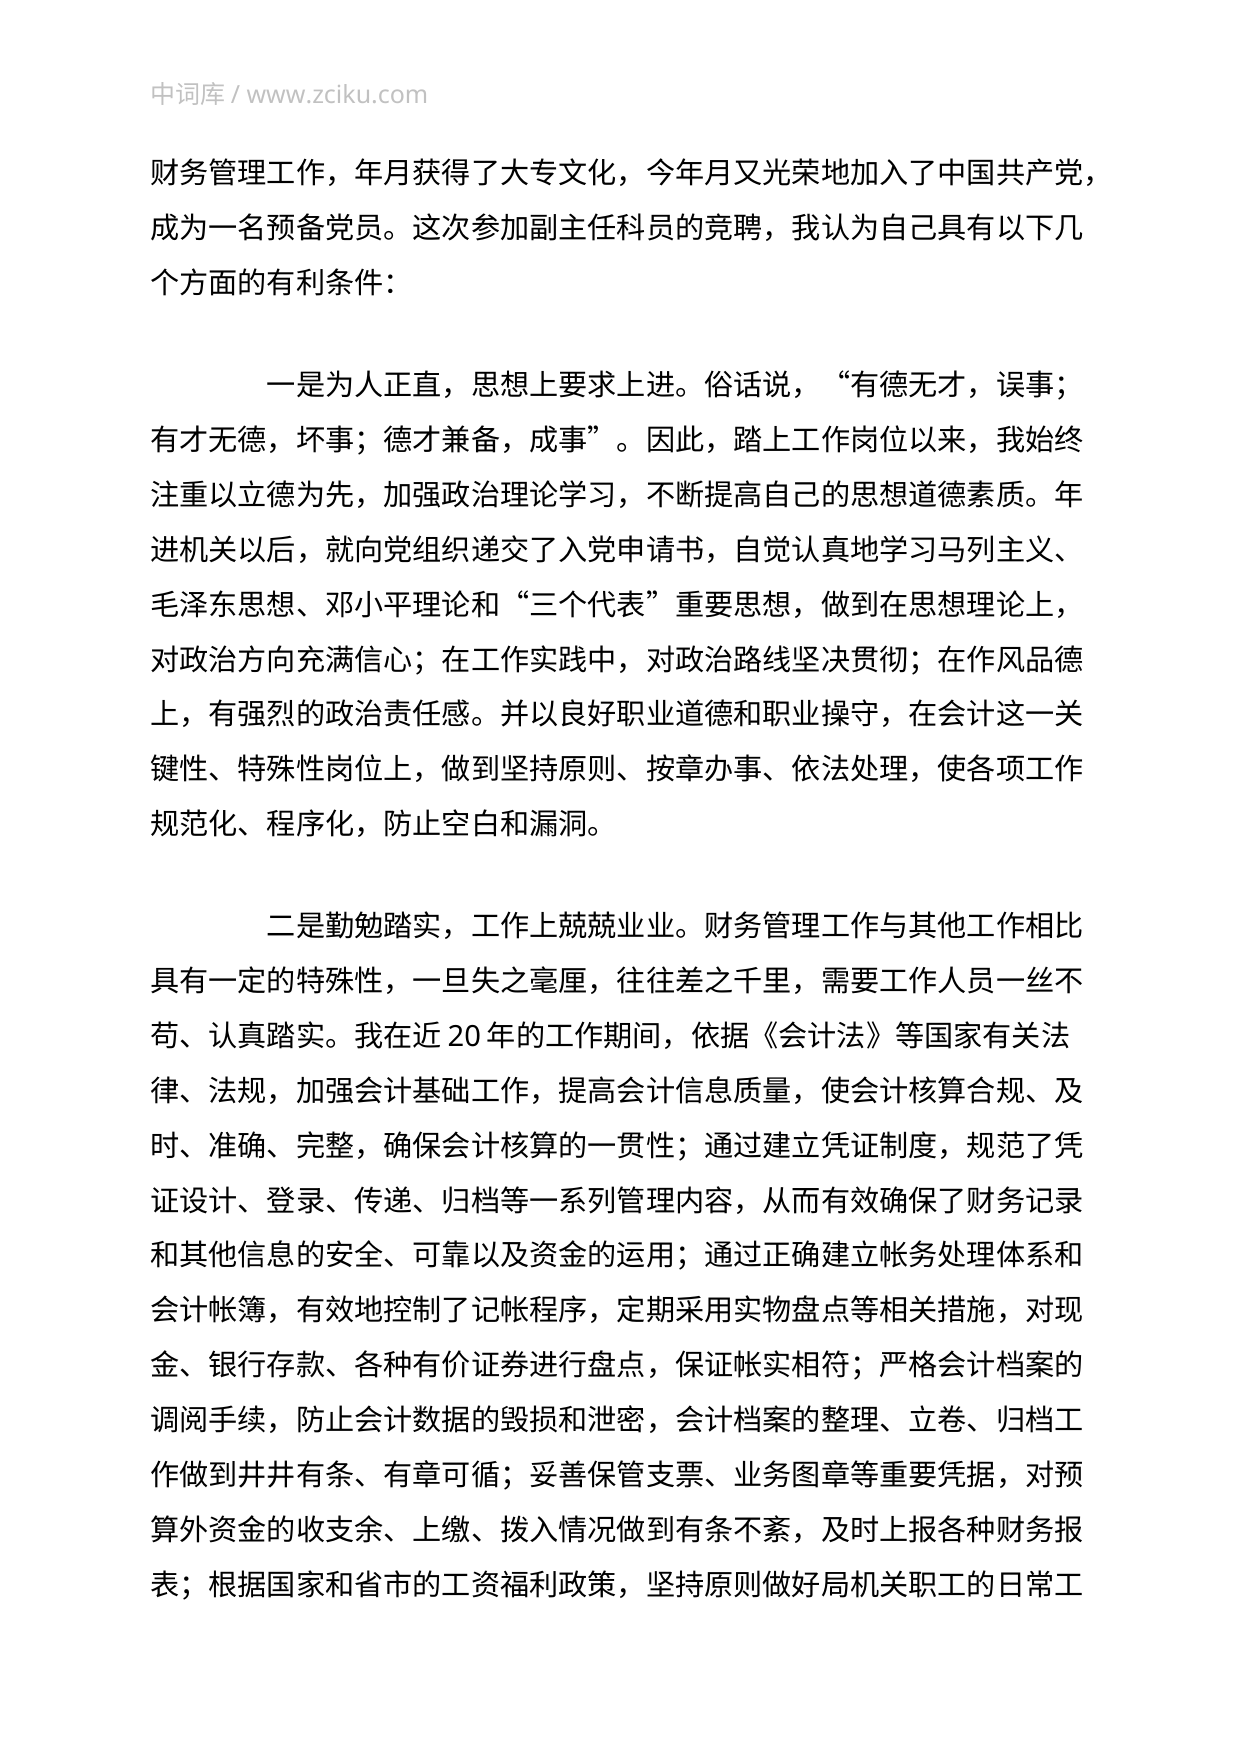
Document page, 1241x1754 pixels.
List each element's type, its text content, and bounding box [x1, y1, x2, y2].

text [150, 902, 1090, 1604]
text 一是为人正直，思想上要求上进。俗话说，“有德无才，误事；有才无德，坏事；德才兼备，成事”。因此，踏上工作岗位以来，我始终注重以立德为先，加强政治理论学习，不断提高自己的思想道德素质。年进机关以后，就向党组织递交了入党申请书，自觉认真地学习马列主义、毛泽东思想、邓小平理论和“三个代表”重要思想，做到在思想理论上，对政治方向充满信心；在工作实践中，对政治路线坚决贯彻；在作风品德上，有强烈的政治责任感。并以良好职业道德和职业操守，在会计这一关键性、特殊性岗位上，做到坚持原则、按章办事、依法处理，使各项工作规范化、程序化，防止空白和漏洞。 [150, 362, 1090, 843]
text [150, 150, 1090, 302]
